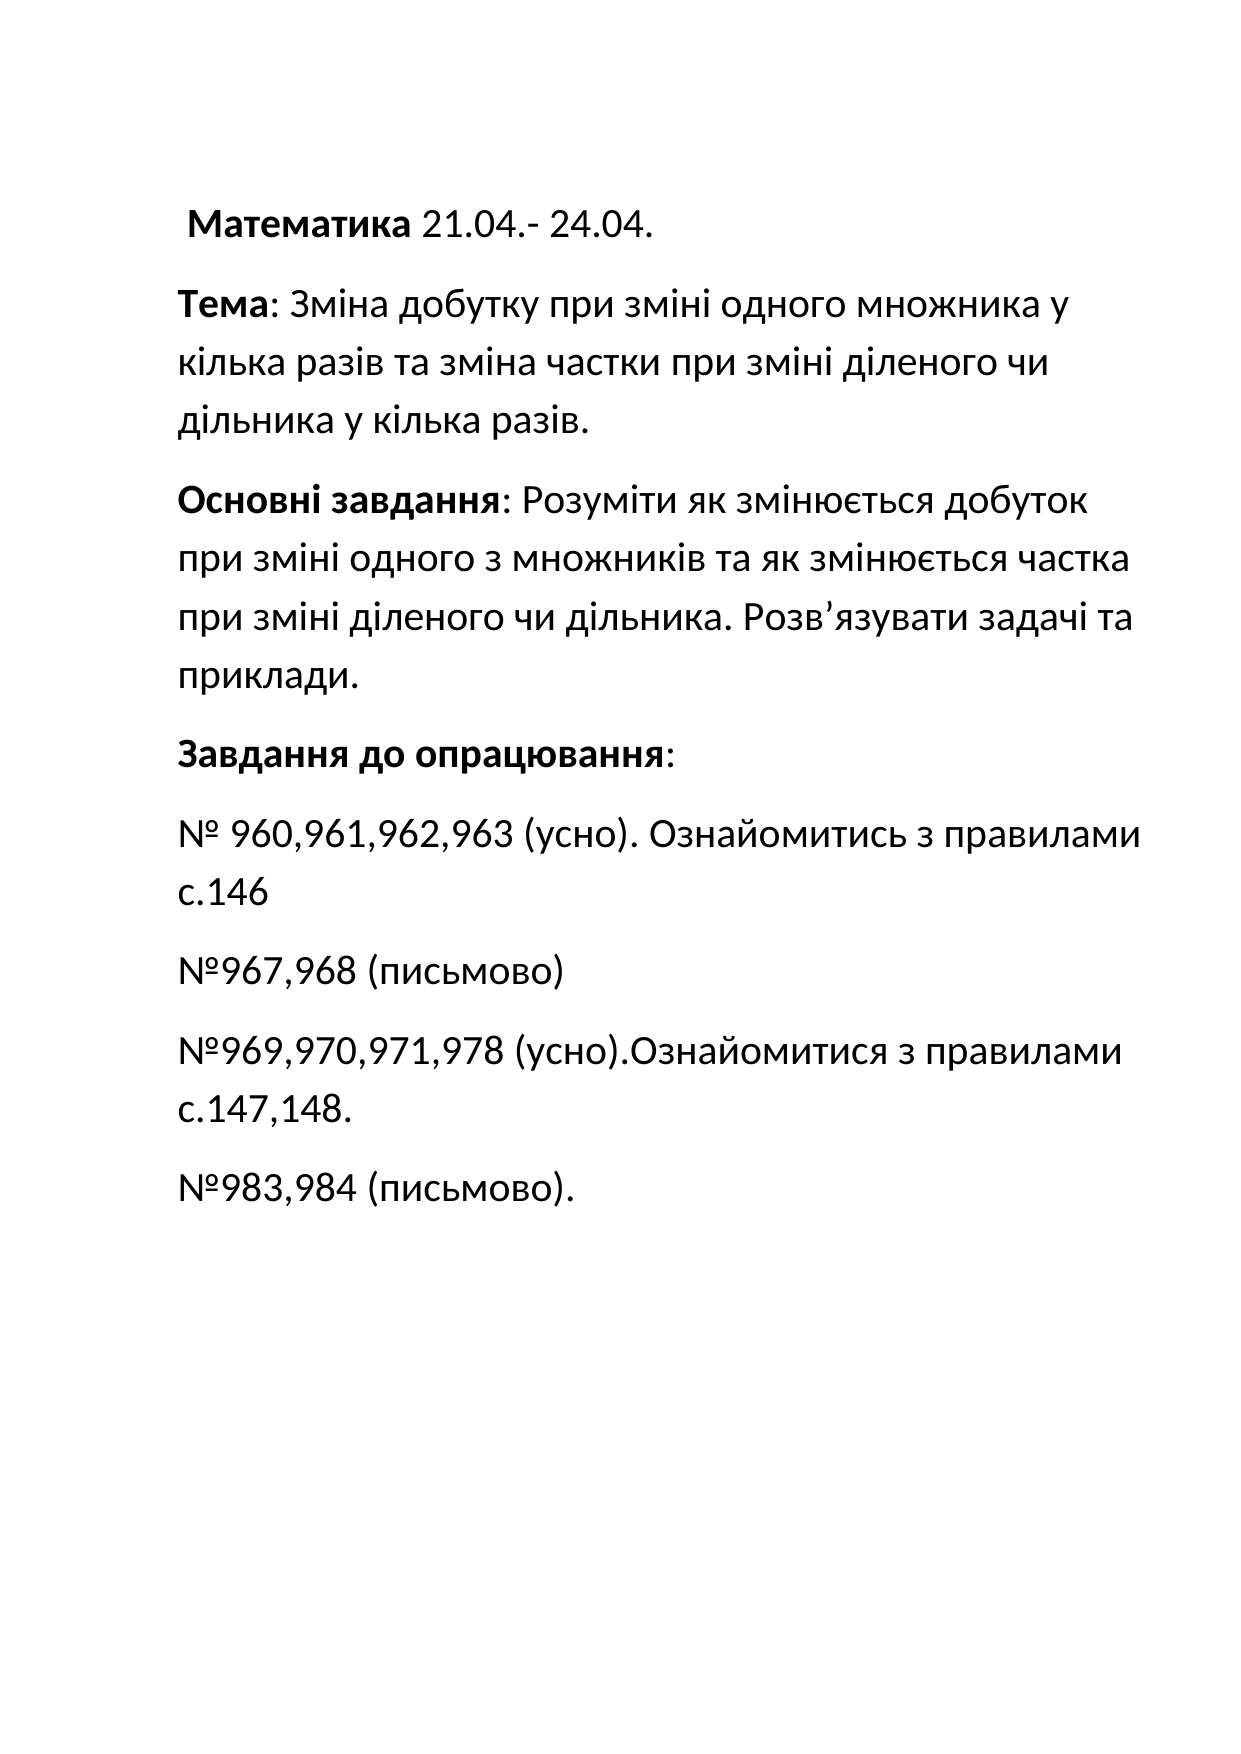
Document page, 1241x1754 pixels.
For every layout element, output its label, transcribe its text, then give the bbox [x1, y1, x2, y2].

text Математика 21.04.- 24.04. [177, 197, 1152, 248]
text №969,970,971,978 (усно).Ознайомитися з правилами с.147,148. [177, 1024, 1152, 1133]
text Тема: Зміна добутку при зміні одного множника у кілька разів та зміна частки при зміні діленого чи дільника у кілька разів. [177, 277, 1152, 444]
text №983,984 (письмово). [177, 1161, 1152, 1212]
text Основні завдання: Розуміти як змінюється добуток при зміні одного з множників та як змінюється частка при зміні діленого чи дільника. Розв’язувати задачі та приклади. [177, 473, 1152, 699]
text Завдання до опрацювання: [177, 727, 1152, 778]
text №967,968 (письмово) [177, 944, 1152, 995]
text № 960,961,962,963 (усно). Ознайомитись з правилами с.146 [177, 807, 1152, 916]
